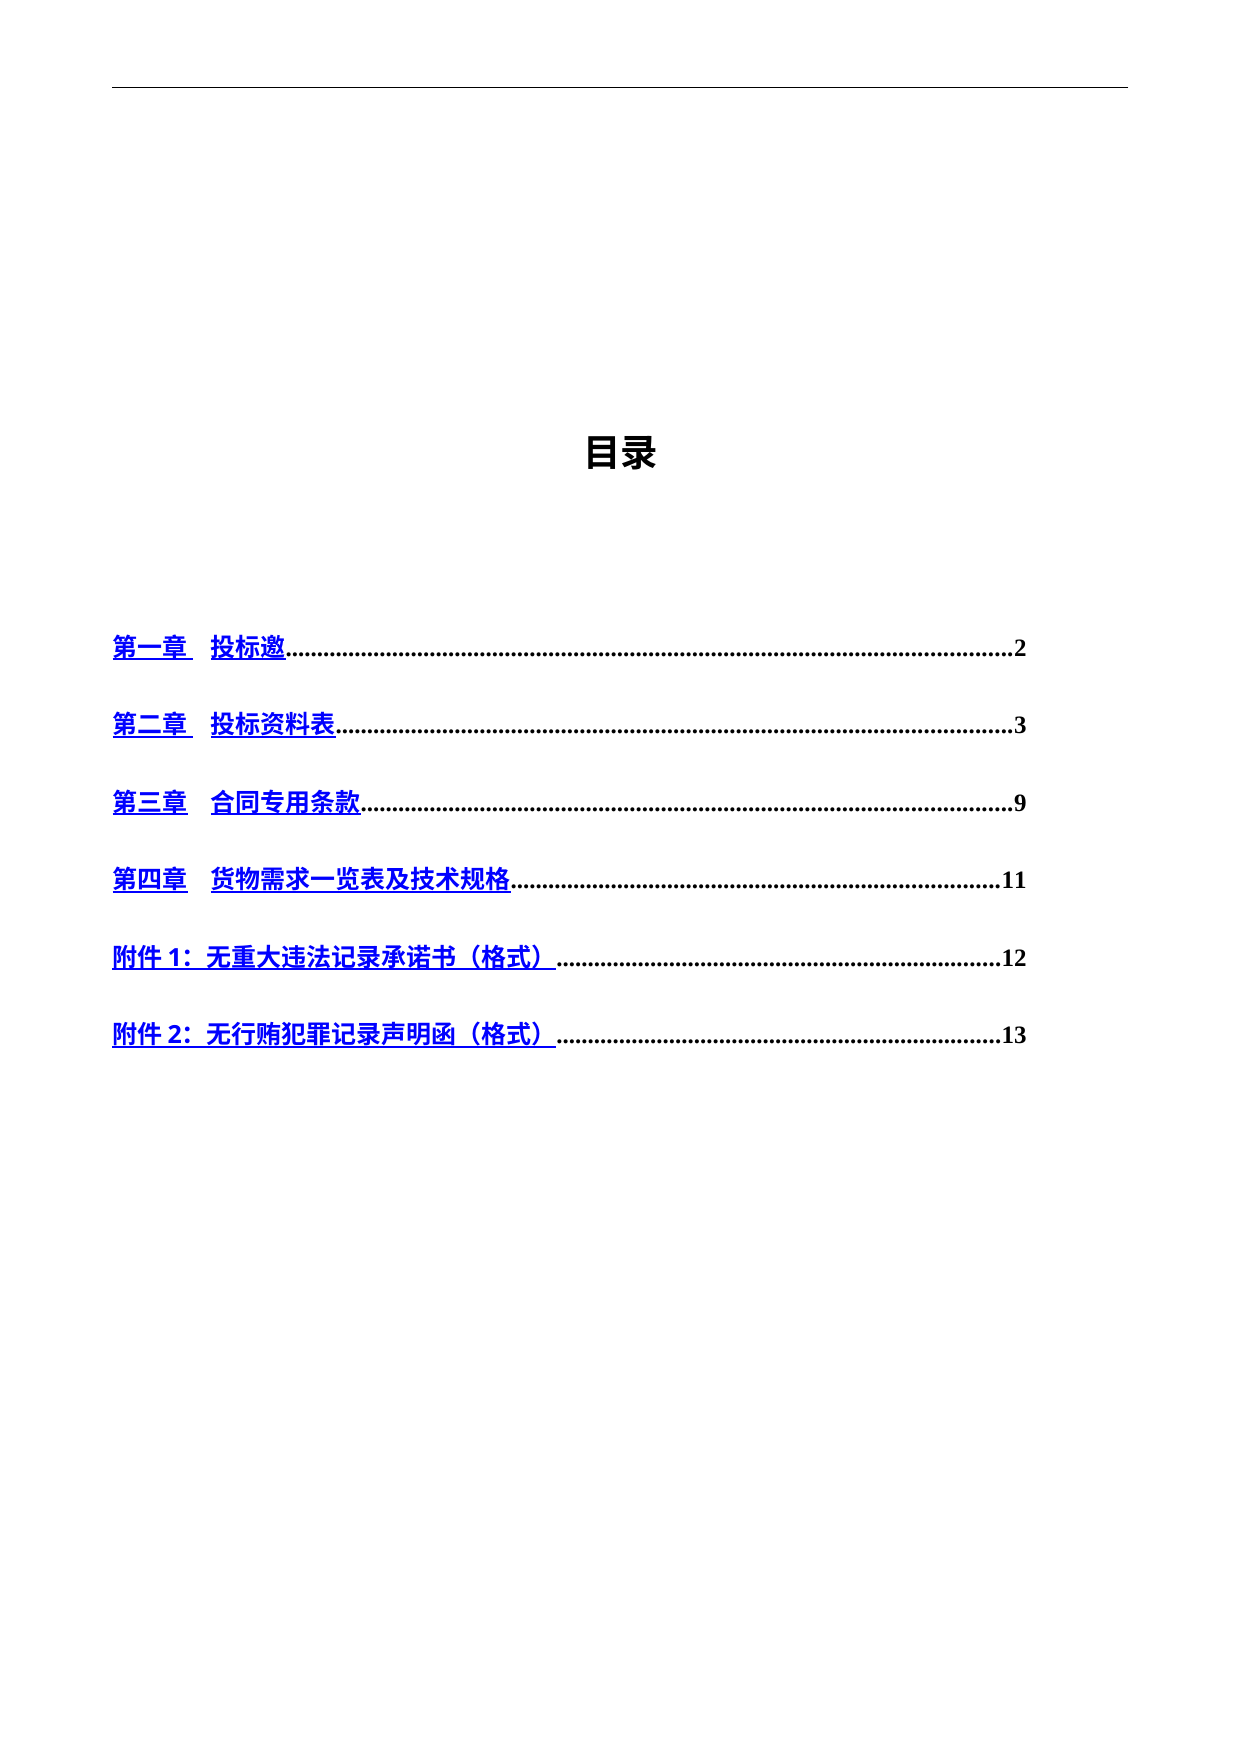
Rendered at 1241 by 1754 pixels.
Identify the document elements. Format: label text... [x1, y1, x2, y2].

text 附件2：无行贿犯罪记录声明函（格式） 13 [112, 1001, 1128, 1066]
text 第四章 货物需求一览表及技术规格 11 [112, 846, 1128, 911]
text 附件1：无重大违法记录承诺书（格式） 12 [112, 923, 1128, 988]
text 目录 [112, 418, 1128, 483]
text 第三章 合同专用条款 9 [112, 768, 1128, 833]
text 第一章 投标邀 2 [112, 613, 1128, 678]
text 第二章 投标资料表 3 [112, 691, 1128, 756]
